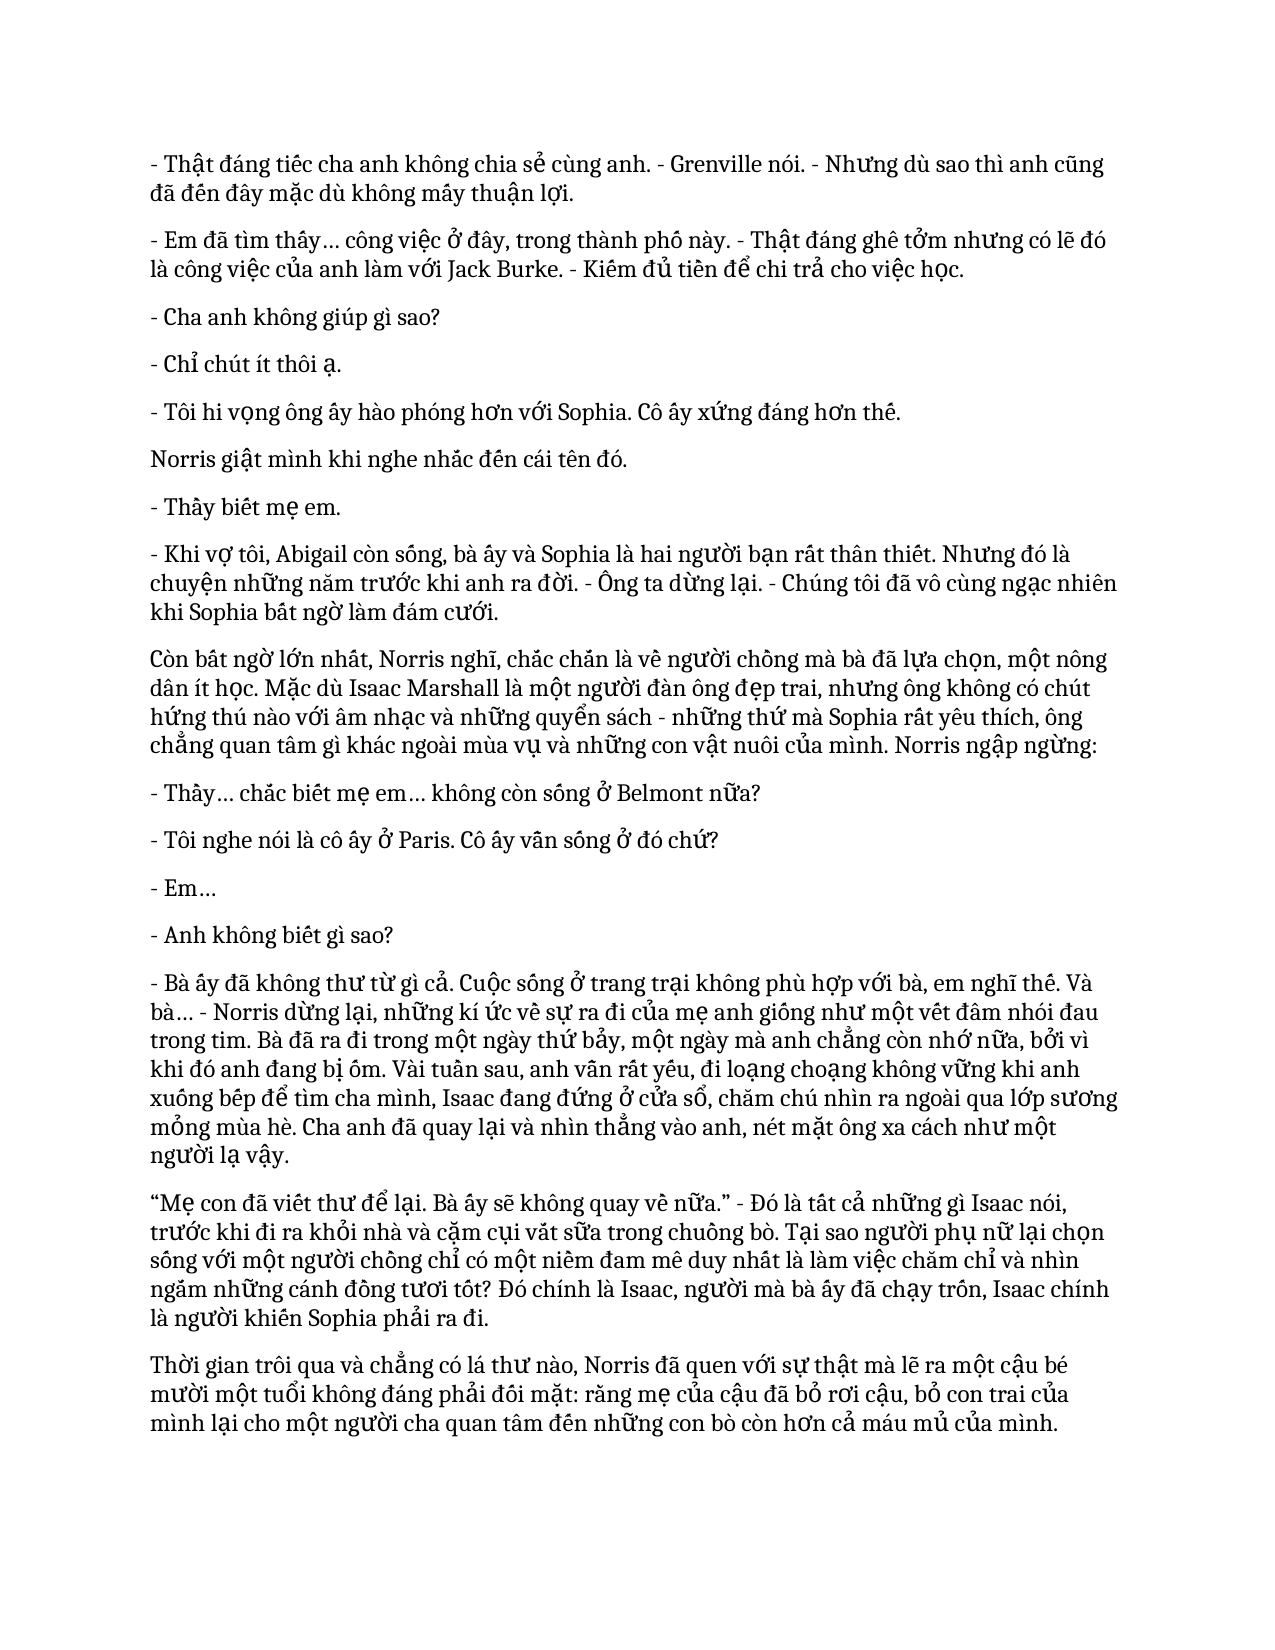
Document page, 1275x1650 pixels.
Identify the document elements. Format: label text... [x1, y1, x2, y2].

text Thời gian trôi qua và chẳng có lá thư nào, Norris đã quen với sự thật mà lẽ ra một cậu bé mười một tuổi không đáng phải đối mặt: rằng mẹ của cậu đã bỏ rơi cậu, bỏ con trai của mình lại cho một người cha quan tâm đến những con bò còn hơn cả máu mủ của mình. [150, 1351, 1125, 1437]
text “Mẹ con đã viết thư để lại. Bà ấy sẽ không quay về nữa.” - Đó là tất cả những gì Isaac nói, trước khi đi ra khỏi nhà và cặm cụi vắt sữa trong chuồng bò. Tại sao người phụ nữ lại chọn sống với một người chồng chỉ có một niềm đam mê duy nhất là làm việc chăm chỉ và nhìn ngắm những cánh đồng tươi tốt? Đó chính là Isaac, người mà bà ấy đã chạy trốn, Isaac chính là người khiến Sophia phải ra đi. [150, 1189, 1125, 1332]
text - Tôi nghe nói là cô ấy ở Paris. Cô ấy vẫn sống ở đó chứ? [150, 826, 1125, 855]
text - Thầy biết mẹ em. [150, 492, 1125, 521]
text Norris giật mình khi nghe nhắc đến cái tên đó. [150, 445, 1125, 474]
text - Em đã tìm thấy… công việc ở đây, trong thành phố này. - Thật đáng ghê tởm nhưng có lẽ đó là công việc của anh làm với Jack Burke. - Kiếm đủ tiền để chi trả cho việc học. [150, 226, 1125, 284]
text - Cha anh không giúp gì sao? [150, 302, 1125, 331]
text - Khi vợ tôi, Abigail còn sống, bà ấy và Sophia là hai người bạn rất thân thiết. Nhưng đó là chuyện những năm trước khi anh ra đời. - Ông ta dừng lại. - Chúng tôi đã vô cùng ngạc nhiên khi Sophia bất ngờ làm đám cưới. [150, 540, 1125, 626]
text - Em… [150, 874, 1125, 902]
text Còn bất ngờ lớn nhất, Norris nghĩ, chắc chắn là về người chồng mà bà đã lựa chọn, một nông dân ít học. Mặc dù Isaac Marshall là một người đàn ông đẹp trai, nhưng ông không có chút hứng thú nào với âm nhạc và những quyển sách - những thứ mà Sophia rất yêu thích, ông chẳng quan tâm gì khác ngoài mùa vụ và những con vật nuôi của mình. Norris ngập ngừng: [150, 645, 1125, 760]
text - Tôi hi vọng ông ấy hào phóng hơn với Sophia. Cô ấy xứng đáng hơn thế. [150, 397, 1125, 426]
text - Thầy… chắc biết mẹ em… không còn sống ở Belmont nữa? [150, 779, 1125, 807]
text - Thật đáng tiếc cha anh không chia sẻ cùng anh. - Grenville nói. - Nhưng dù sao thì anh cũng đã đến đây mặc dù không mấy thuận lợi. [150, 150, 1125, 207]
text - Chỉ chút ít thôi ạ. [150, 350, 1125, 379]
text - Anh không biết gì sao? [150, 921, 1125, 950]
text - Bà ấy đã không thư từ gì cả. Cuộc sống ở trang trại không phù hợp với bà, em nghĩ thế. Và bà… - Norris dừng lại, những kí ức về sự ra đi của mẹ anh giống như một vết đâm nhói đau trong tim. Bà đã ra đi trong một ngày thứ bảy, một ngày mà anh chẳng còn nhớ nữa, bởi vì khi đó anh đang bị ốm. Vài tuần sau, anh vẫn rất yếu, đi loạng choạng không vững khi anh xuống bếp để tìm cha mình, Isaac đang đứng ở cửa sổ, chăm chú nhìn ra ngoài qua lớp sương mỏng mùa hè. Cha anh đã quay lại và nhìn thẳng vào anh, nét mặt ông xa cách như một người lạ vậy. [150, 969, 1125, 1170]
